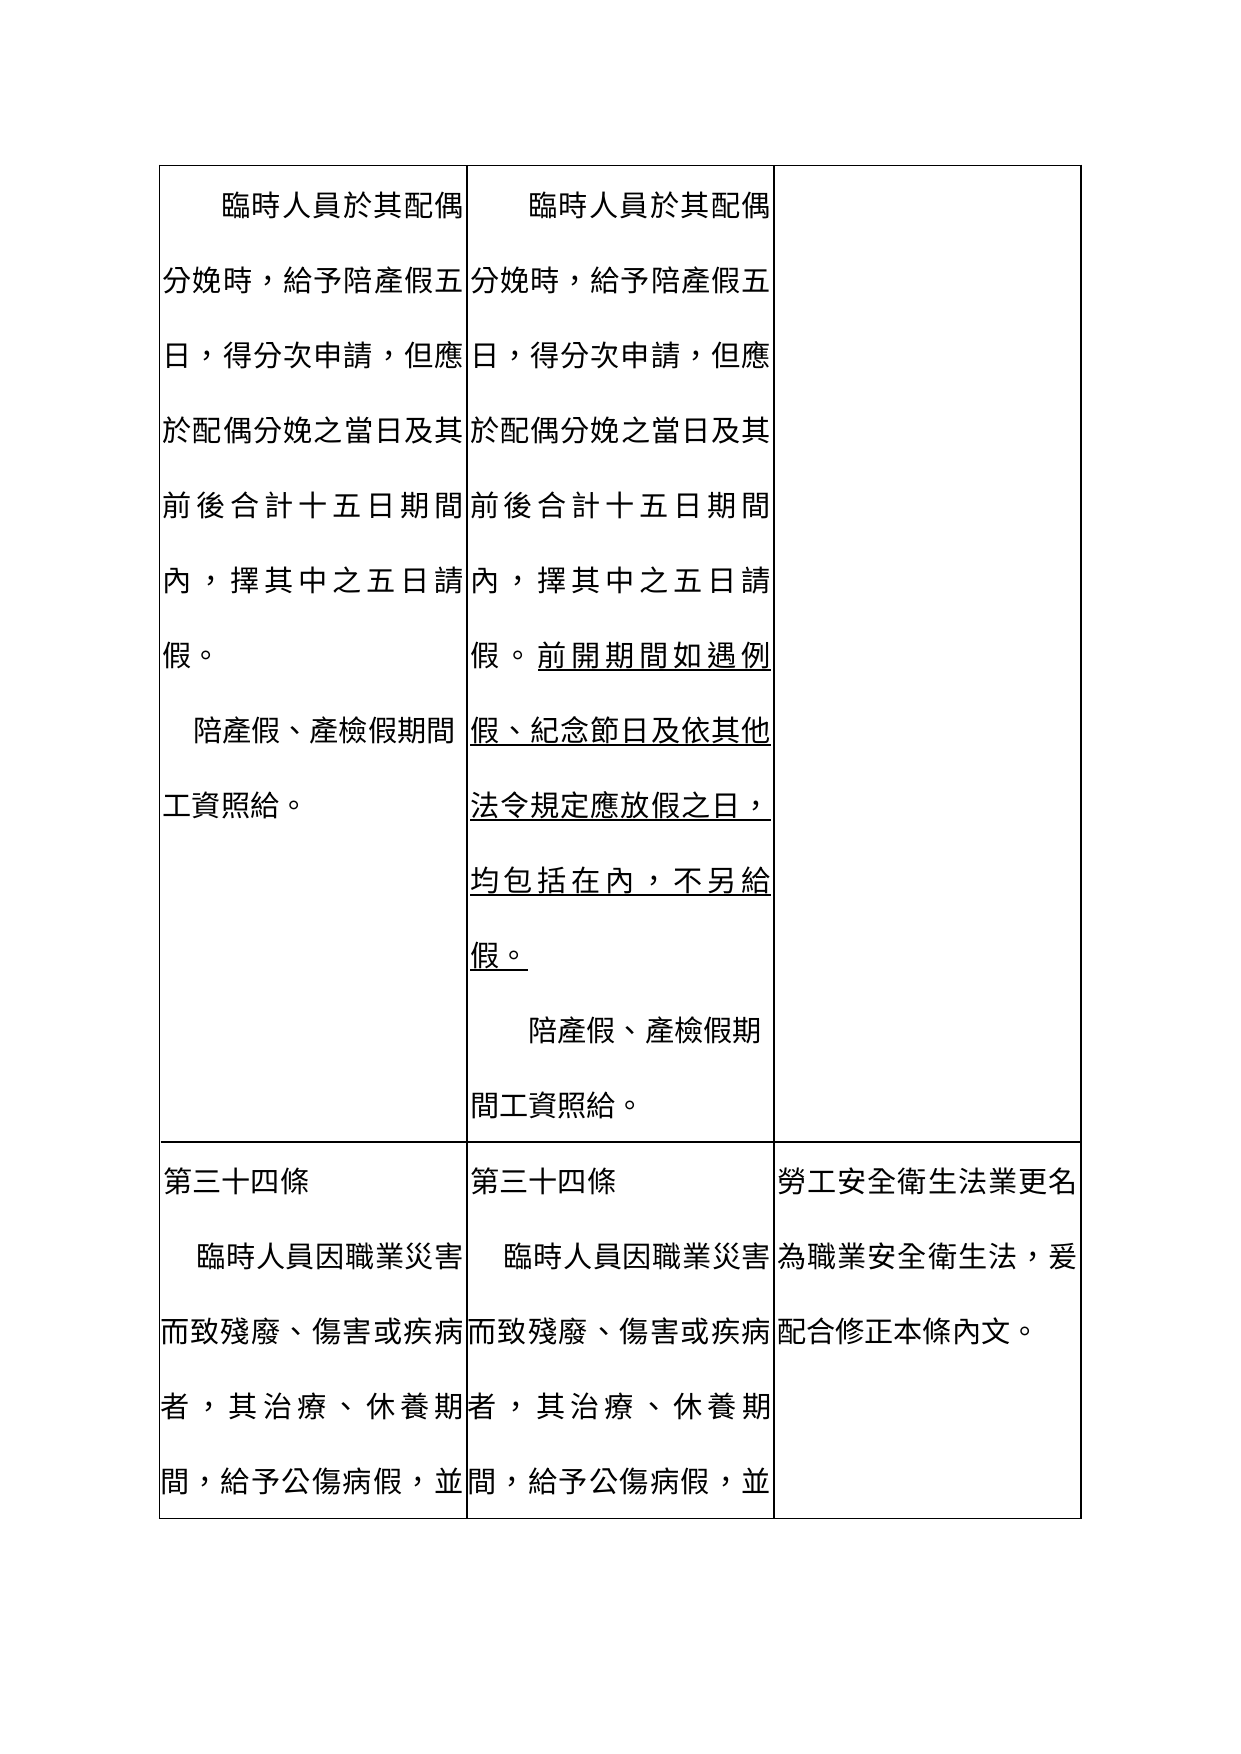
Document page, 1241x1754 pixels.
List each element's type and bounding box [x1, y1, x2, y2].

table_cell [160, 166, 466, 1141]
table_cell [160, 1142, 466, 1518]
table_cell [468, 1143, 773, 1518]
table_cell [468, 166, 773, 1141]
table_cell [775, 166, 1080, 1141]
table_cell [775, 1143, 1080, 1518]
